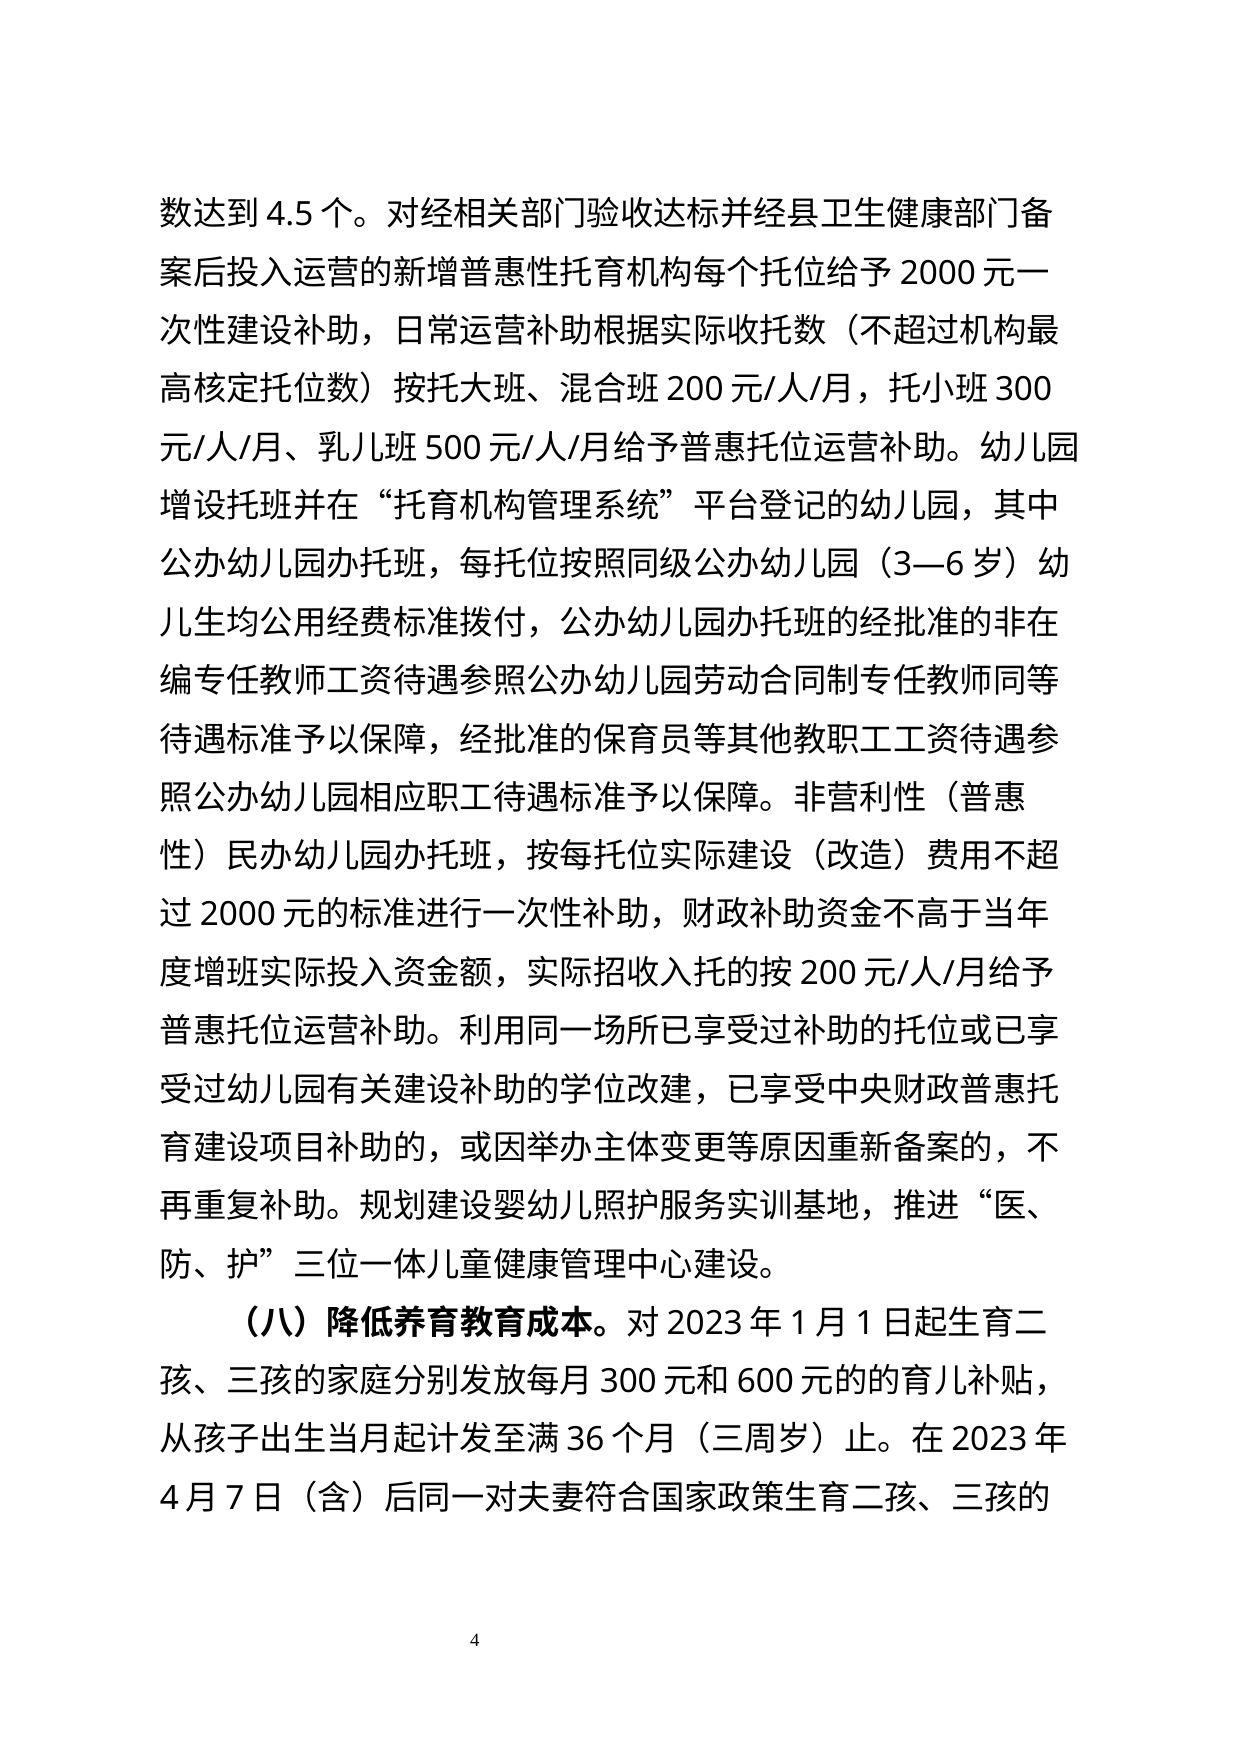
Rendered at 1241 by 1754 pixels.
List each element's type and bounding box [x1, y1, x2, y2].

list [159, 1286, 1081, 1519]
list [159, 177, 1081, 1286]
